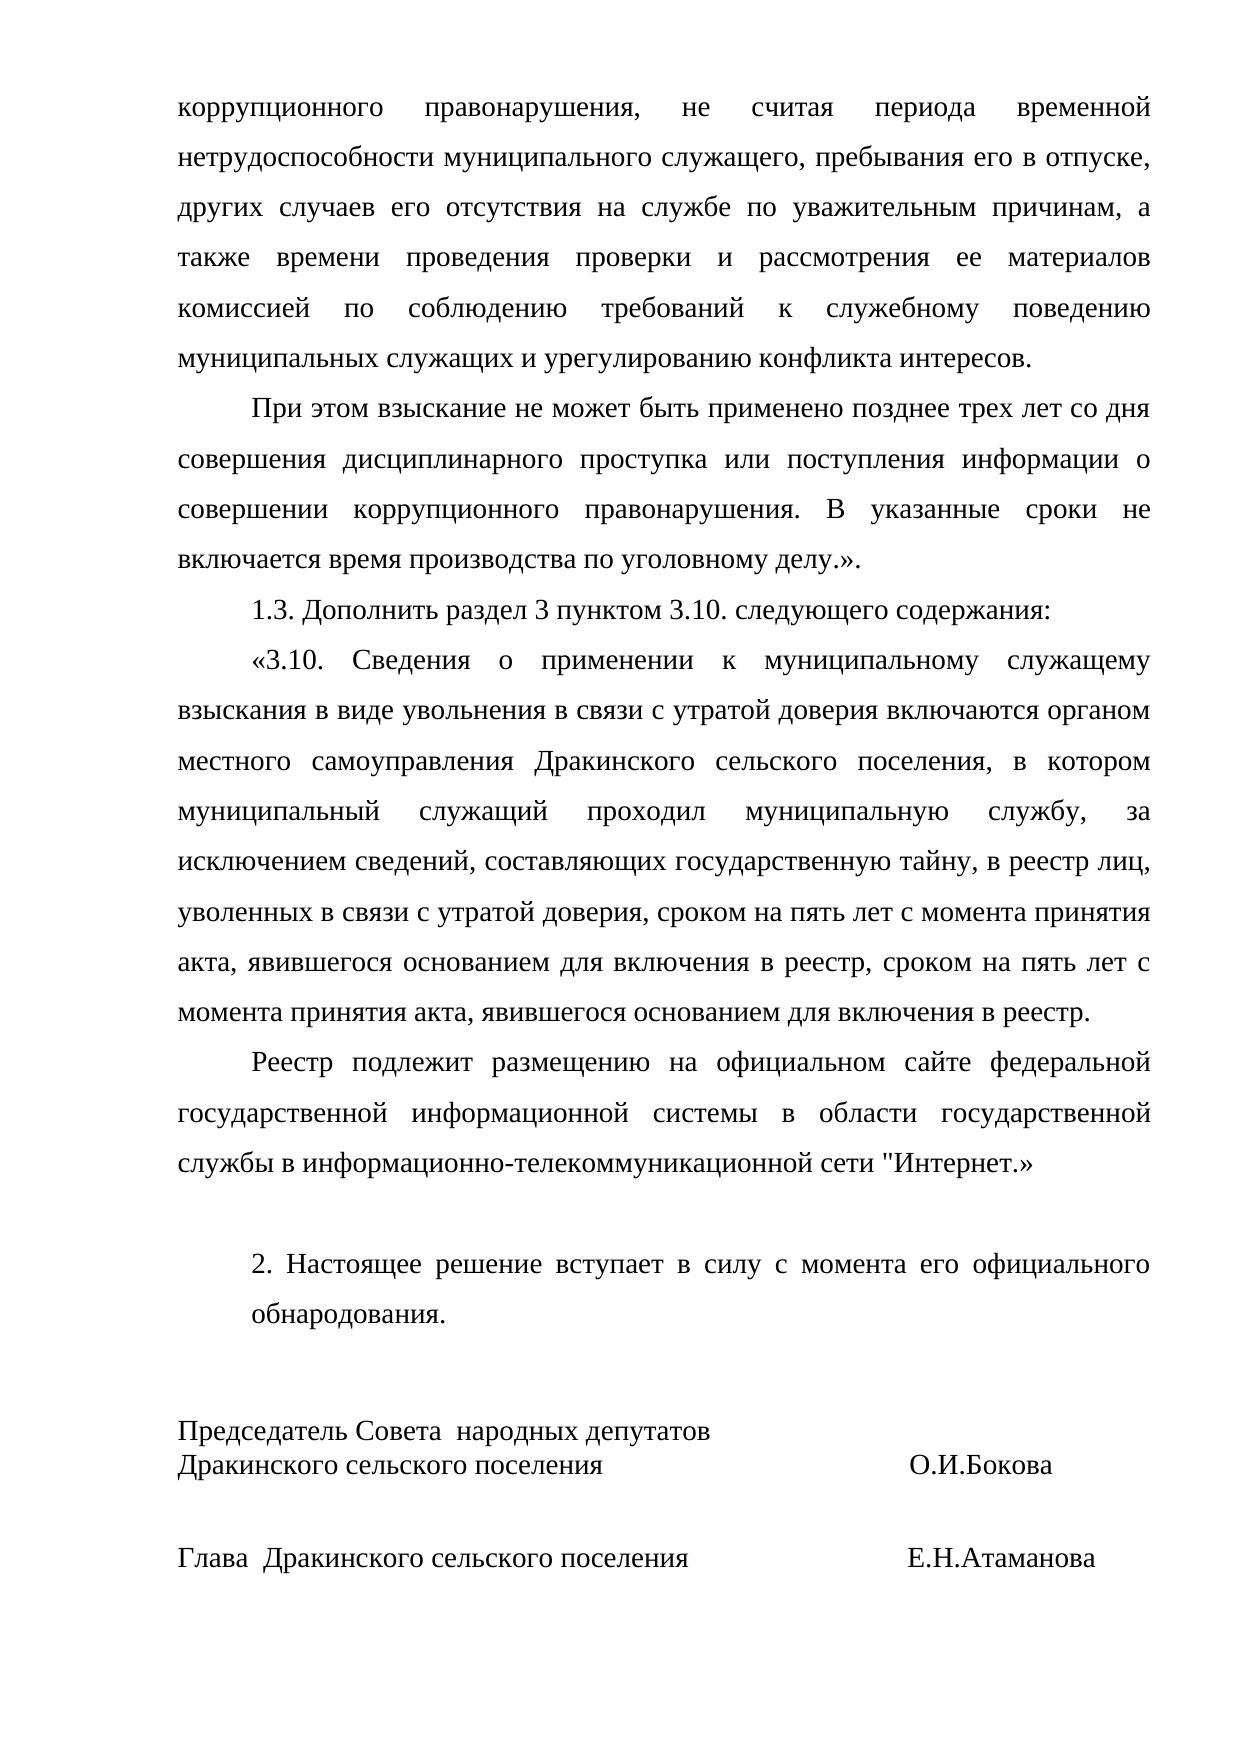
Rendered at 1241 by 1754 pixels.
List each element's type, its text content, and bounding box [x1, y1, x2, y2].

text 1.3. Дополнить раздел 3 пунктом 3.10. следующего содержания: [177, 592, 1152, 625]
text «3.10. Сведения о применении к муниципальному служащему взыскания в виде увольнения в связи с утратой доверия включаются органом местного самоуправления Дракинского сельского поселения, в котором муниципальный служащий проходил муниципальную службу, за исключением сведений, составляющих государственную тайну, в реестр лиц, уволенных в связи с утратой доверия, сроком на пять лет с момента принятия акта, явившегося основанием для включения в реестр, сроком на пять лет с момента принятия акта, явившегося основанием для включения в реестр. [177, 642, 1152, 1028]
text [177, 89, 1152, 374]
text Реестр подлежит размещению на официальном сайте федеральной государственной информационной системы в области государственной службы в информационно-телекоммуникационной сети "Интернет.» [177, 1044, 1152, 1179]
text Глава Дракинского сельского поселения Е.Н.Атаманова [177, 1540, 1152, 1573]
text 2. Настоящее решение вступает в силу с момента его официального обнародования. [251, 1246, 1152, 1330]
text Дракинского сельского поселения О.И.Бокова [177, 1447, 1152, 1481]
text При этом взыскание не может быть применено позднее трех лет со дня совершения дисциплинарного проступка или поступления информации о совершении коррупционного правонарушения. В указанные сроки не включается время производства по уголовному делу.». [177, 391, 1152, 575]
text Председатель Совета народных депутатов [177, 1413, 1152, 1447]
